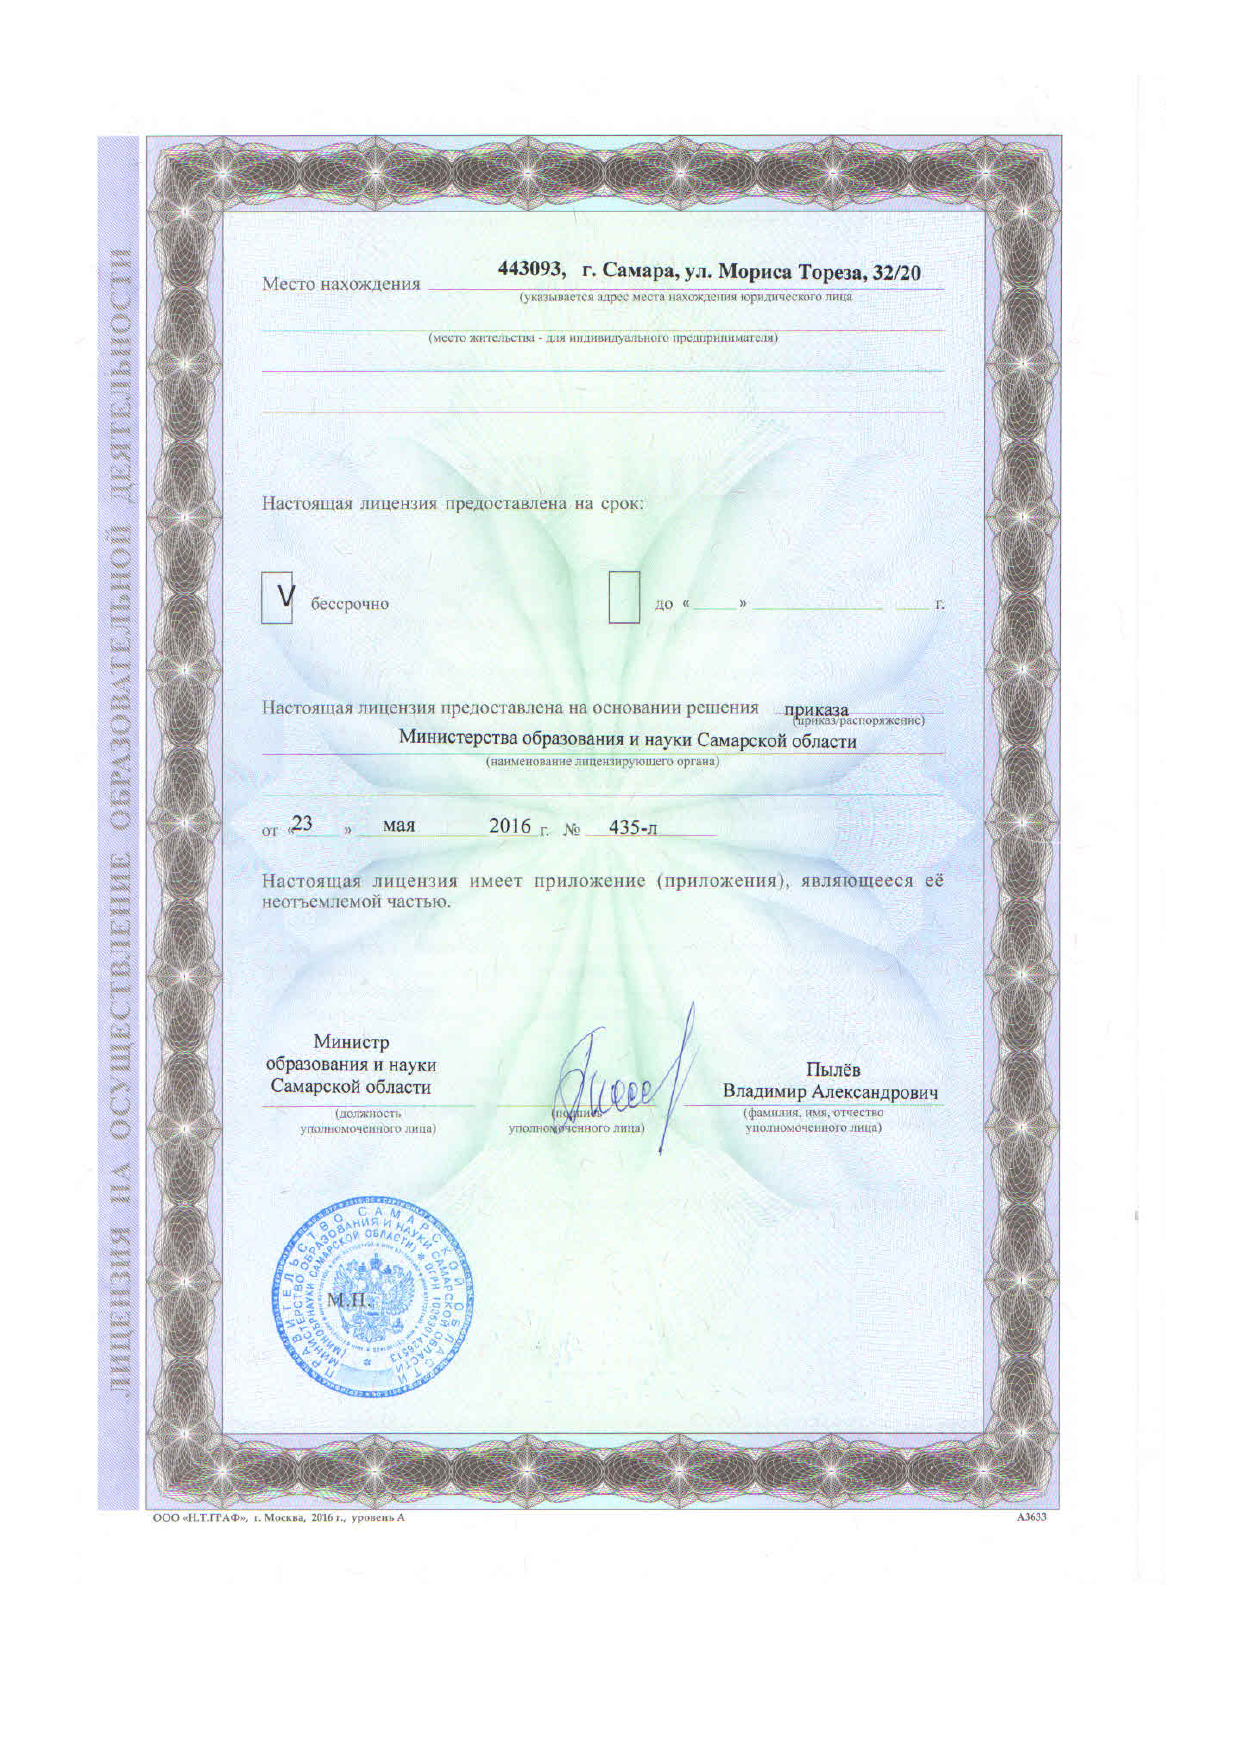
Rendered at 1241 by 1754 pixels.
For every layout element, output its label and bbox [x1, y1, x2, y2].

picture [75, 75, 1166, 1585]
